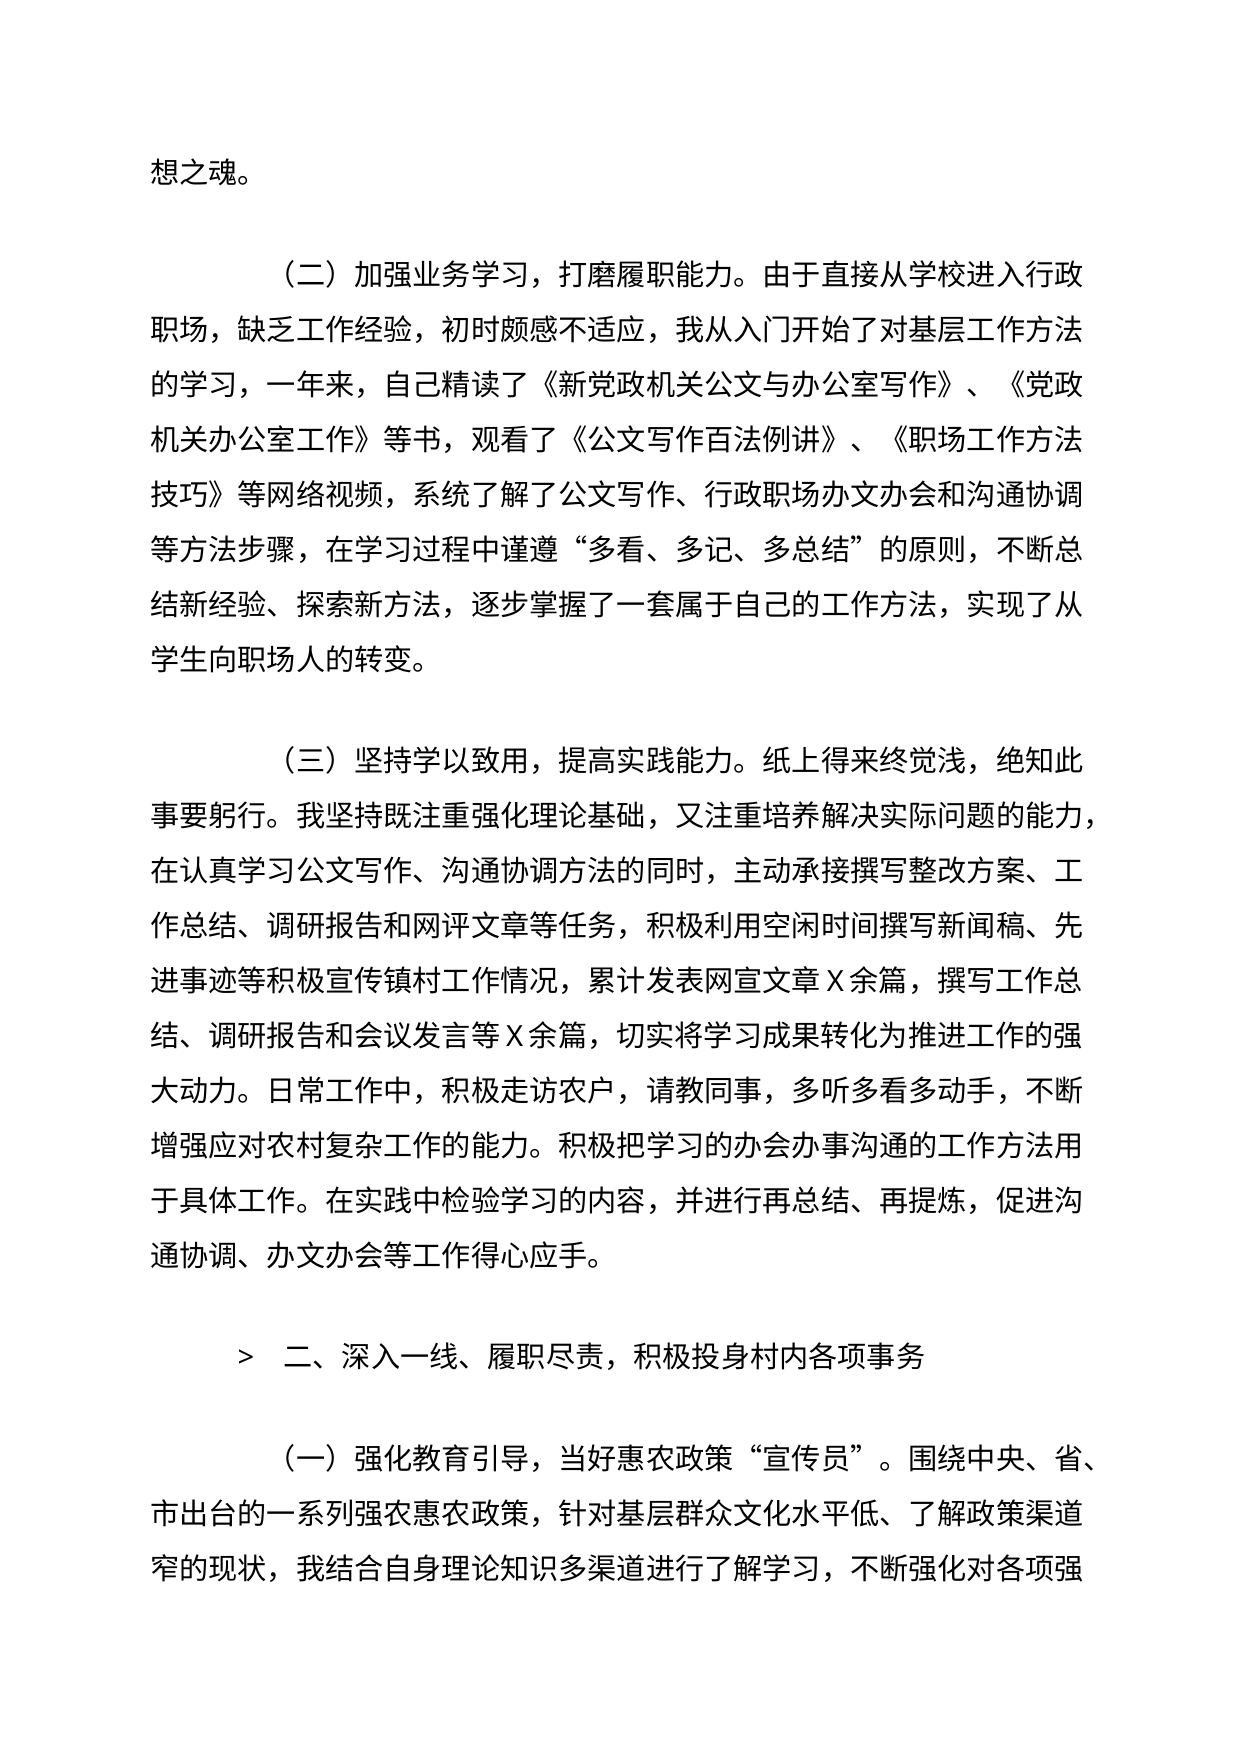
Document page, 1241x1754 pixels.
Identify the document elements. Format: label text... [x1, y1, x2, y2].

text > 二、深入一线、履职尽责，积极投身村内各项事务 [150, 1334, 1090, 1376]
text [150, 150, 1090, 192]
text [150, 1436, 1090, 1588]
text （二）加强业务学习，打磨履职能力。由于直接从学校进入行政职场，缺乏工作经验，初时颇感不适应，我从入门开始了对基层工作方法的学习，一年来，自己精读了《新党政机关公文与办公室写作》、《党政机关办公室工作》等书，观看了《公文写作百法例讲》、《职场工作方法技巧》等网络视频，系统了解了公文写作、行政职场办文办会和沟通协调等方法步骤，在学习过程中谨遵“多看、多记、多总结”的原则，不断总结新经验、探索新方法，逐步掌握了一套属于自己的工作方法，实现了从学生向职场人的转变。 [150, 252, 1090, 678]
text （三）坚持学以致用，提高实践能力。纸上得来终觉浅，绝知此事要躬行。我坚持既注重强化理论基础，又注重培养解决实际问题的能力，在认真学习公文写作、沟通协调方法的同时，主动承接撰写整改方案、工作总结、调研报告和网评文章等任务，积极利用空闲时间撰写新闻稿、先进事迹等积极宣传镇村工作情况，累计发表网宣文章X余篇，撰写工作总结、调研报告和会议发言等X余篇，切实将学习成果转化为推进工作的强大动力。日常工作中，积极走访农户，请教同事，多听多看多动手，不断增强应对农村复杂工作的能力。积极把学习的办会办事沟通的工作方法用于具体工作。在实践中检验学习的内容，并进行再总结、再提炼，促进沟通协调、办文办会等工作得心应手。 [150, 738, 1090, 1274]
